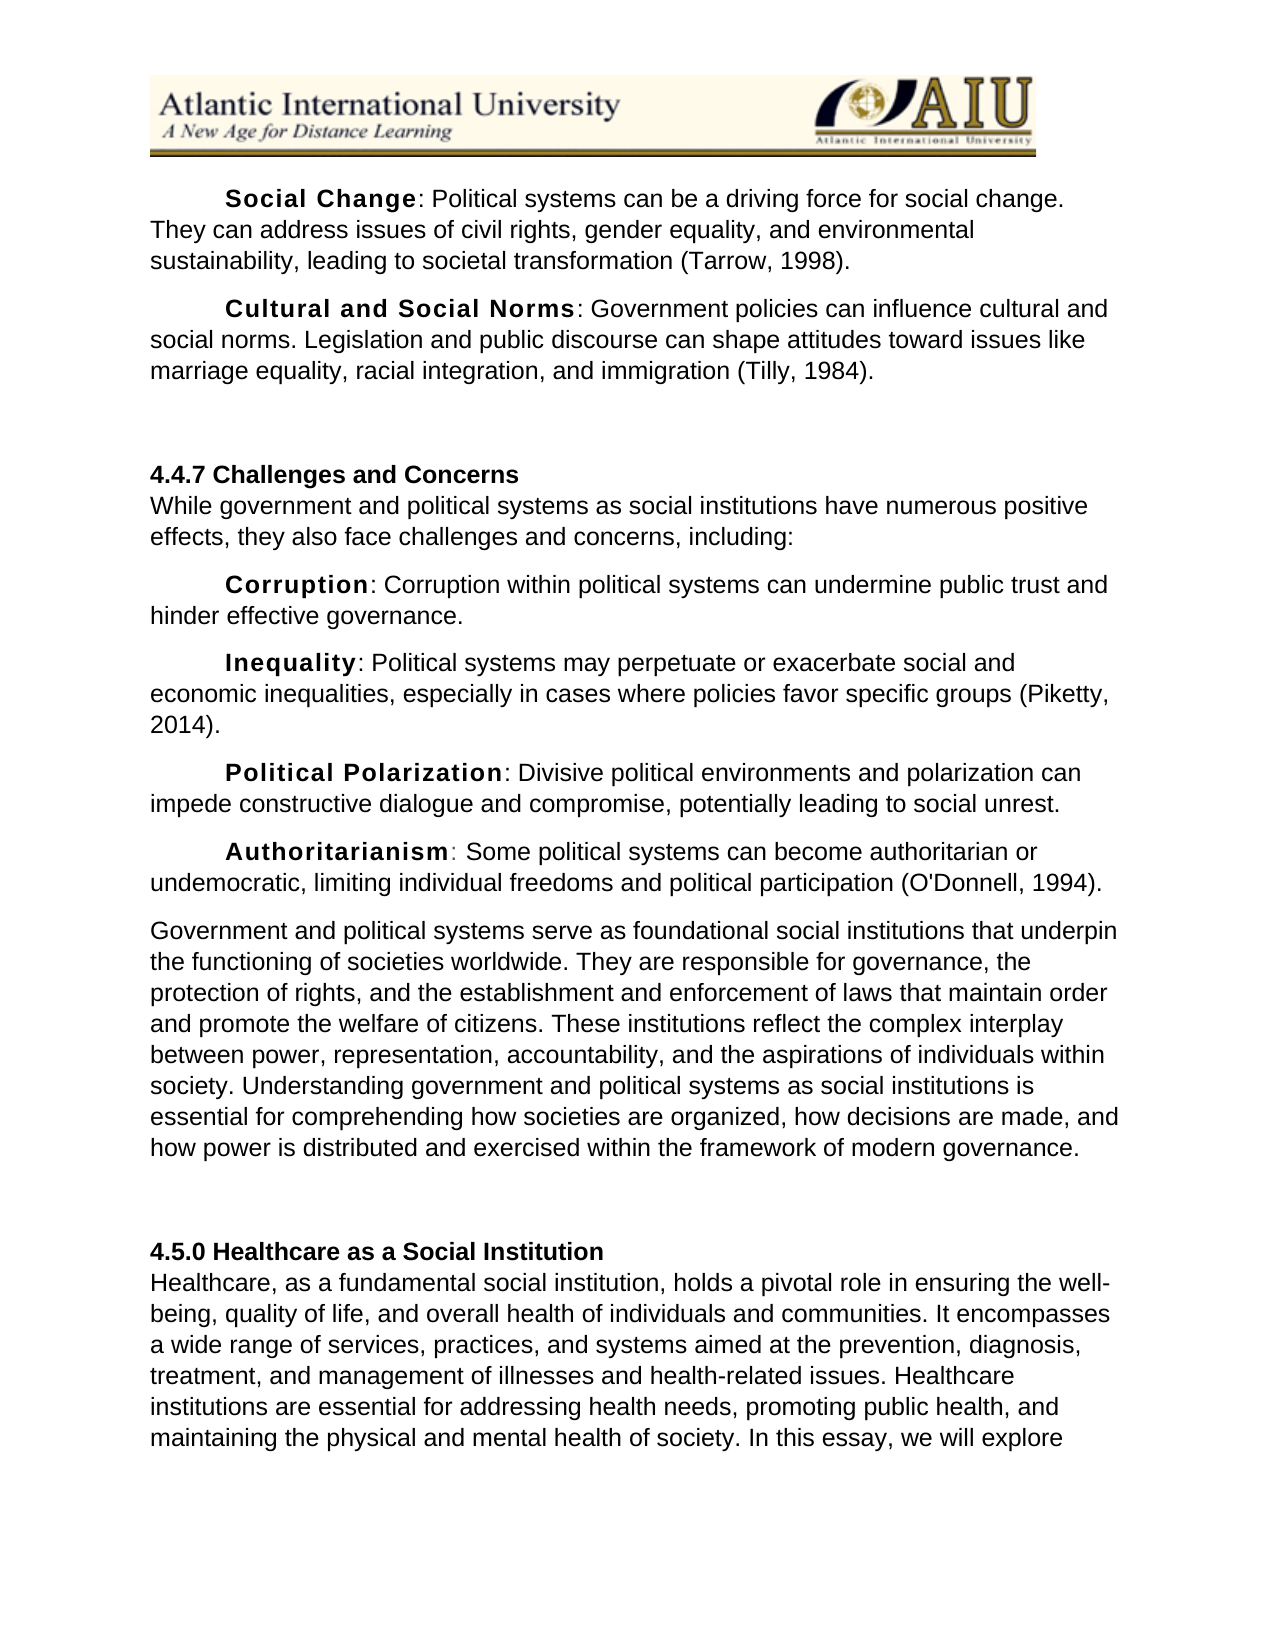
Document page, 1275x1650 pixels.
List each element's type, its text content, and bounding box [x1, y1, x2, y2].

text Authoritarianism: Some political systems can become authoritarian or undemocratic, limiting individual freedoms and political participation (O'Donnell, 1994). [150, 837, 1125, 897]
text Corruption: Corruption within political systems can undermine public trust and hinder effective governance. [150, 570, 1125, 629]
text Inequality: Political systems may perpetuate or exacerbate social and economic inequalities, especially in cases where policies favor specific groups (Piketty, 2014). [150, 648, 1125, 739]
text While government and political systems as social institutions have numerous positive effects, they also face challenges and concerns, including: [150, 491, 1125, 551]
picture [150, 75, 1037, 157]
subtitle 4.5.0 Healthcare as a Social Institution [150, 1237, 1125, 1266]
subtitle 4.4.7 Challenges and Concerns [150, 460, 1125, 489]
text Cultural and Social Norms: Government policies can influence cultural and social norms. Legislation and public discourse can shape attitudes toward issues like marriage equality, racial integration, and immigration (Tilly, 1984). [150, 294, 1125, 385]
text Political Polarization: Divisive political environments and polarization can impede constructive dialogue and compromise, potentially leading to social unrest. [150, 758, 1125, 818]
text Government and political systems serve as foundational social institutions that underpin the functioning of societies worldwide. They are responsible for governance, the protection of rights, and the establishment and enforcement of laws that maintain order and promote the welfare of citizens. These institutions reflect the complex interplay between power, representation, accountability, and the aspirations of individuals within society. Understanding government and political systems as social institutions is essential for comprehending how societies are organized, how decisions are made, and how power is distributed and exercised within the framework of modern governance. [150, 916, 1125, 1162]
text Social Change: Political systems can be a driving force for social change. They can address issues of civil rights, gender equality, and environmental sustainability, leading to societal transformation (Tarrow, 1998). [150, 184, 1125, 275]
